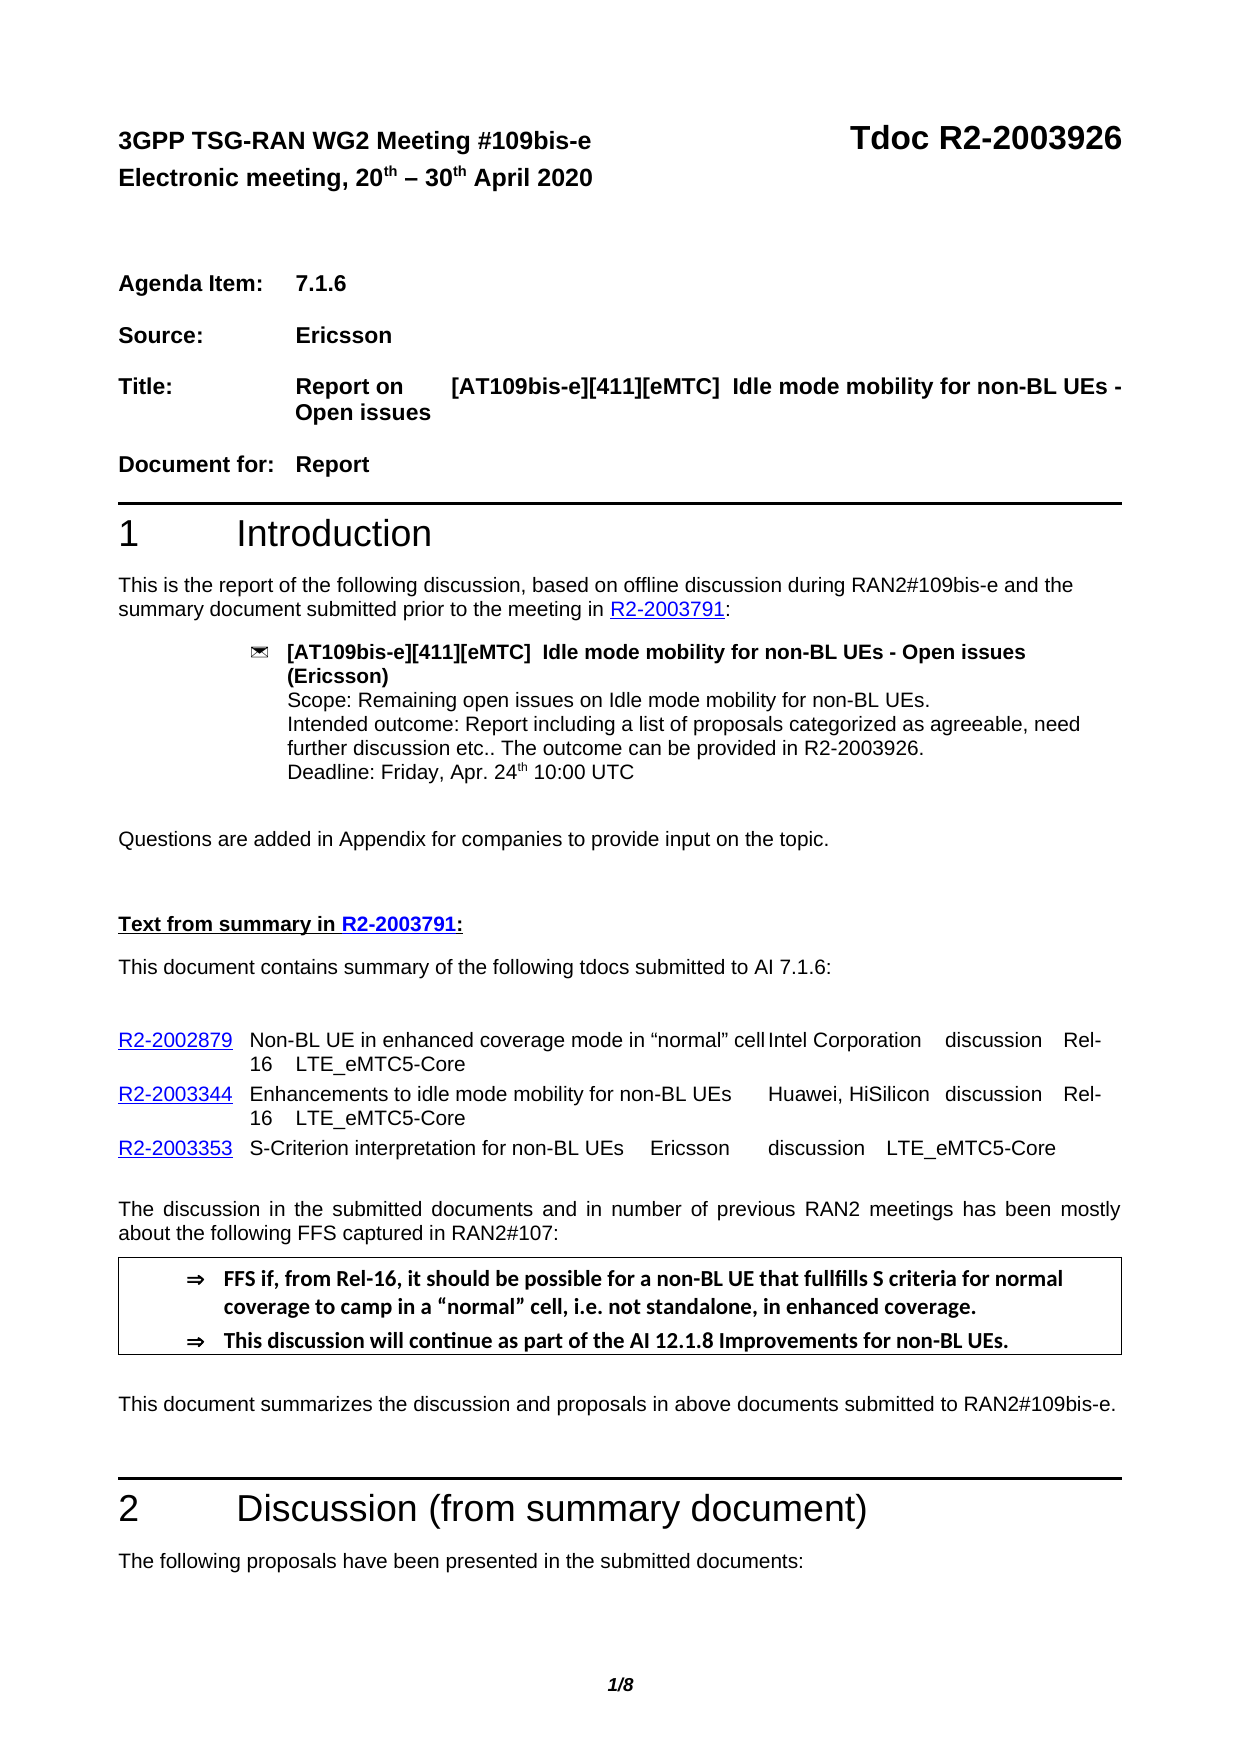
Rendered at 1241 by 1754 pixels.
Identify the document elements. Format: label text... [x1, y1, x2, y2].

text [AT109bis-e][411][eMTC] Idle mode mobility for non-BL UEs - Open issues (Ericsson) [249, 640, 1122, 688]
subtitle 2 Discussion (from summary document) [118, 1480, 1122, 1530]
table_header FFS if, from Rel-16, it should be possible for a non-BL UE that fullfills S criteria for normal coverage to camp in a “normal” cell, i.e. not standalone, in enhanced coverage. This discussion will continue as part of the AI 12.1.8 Improvements for non-BL UEs. [119, 1258, 1121, 1354]
text The discussion in the submitted documents and in number of previous RAN2 meetings has been mostly about the following FFS captured in RAN2#107: [118, 1196, 1122, 1244]
text This document summarizes the discussion and proposals in above documents submitted to RAN2#109bis-e. [118, 1392, 1122, 1416]
text Intended outcome: Report including a list of proposals categorized as agreeable, need further discussion etc.. The outcome can be provided in R2-2003926. [249, 712, 1122, 760]
text Document for: Report [118, 451, 1122, 477]
text 3GPP TSG-RAN WG2 Meeting #109bis-e Tdoc R2-2003926 [118, 118, 1122, 157]
text Agenda Item: 7.1.6 [118, 270, 1122, 297]
title R2-2003344 Enhancements to idle mode mobility for non-BL UEs Huawei, HiSilicon discussion Rel-16 LTE_eMTC5-Core [118, 1082, 1122, 1130]
text Questions are added in Appendix for companies to provide input on the topic. [118, 827, 1122, 851]
text Source: Ericsson [118, 322, 1122, 348]
text The following proposals have been presented in the submitted documents: [118, 1548, 1122, 1572]
text Deadline: Friday, Apr. 24th 10:00 UTC [249, 760, 1122, 784]
text Electronic meeting, 20th – 30th April 2020 [118, 163, 1122, 192]
text Title: Report on [AT109bis-e][411][eMTC] Idle mode mobility for non-BL UEs - Open issues [118, 373, 1122, 426]
title R2-2003353 S-Criterion interpretation for non-BL UEs Ericsson discussion LTE_eMTC5-Core [118, 1136, 1122, 1160]
title R2-2002879 Non-BL UE in enhanced coverage mode in “normal” cell Intel Corporation discussion Rel-16 LTE_eMTC5-Core [118, 1028, 1122, 1076]
text This is the report of the following discussion, based on offline discussion during RAN2#109bis-e and the summary document submitted prior to the meeting in R2-2003791: [118, 573, 1122, 621]
text Scope: Remaining open issues on Idle mode mobility for non-BL UEs. [249, 688, 1122, 712]
text This document contains summary of the following tdocs submitted to AI 7.1.6: [118, 955, 1122, 979]
subtitle 1 Introduction [118, 505, 1122, 554]
text Text from summary in R2-2003791: [118, 912, 1122, 936]
